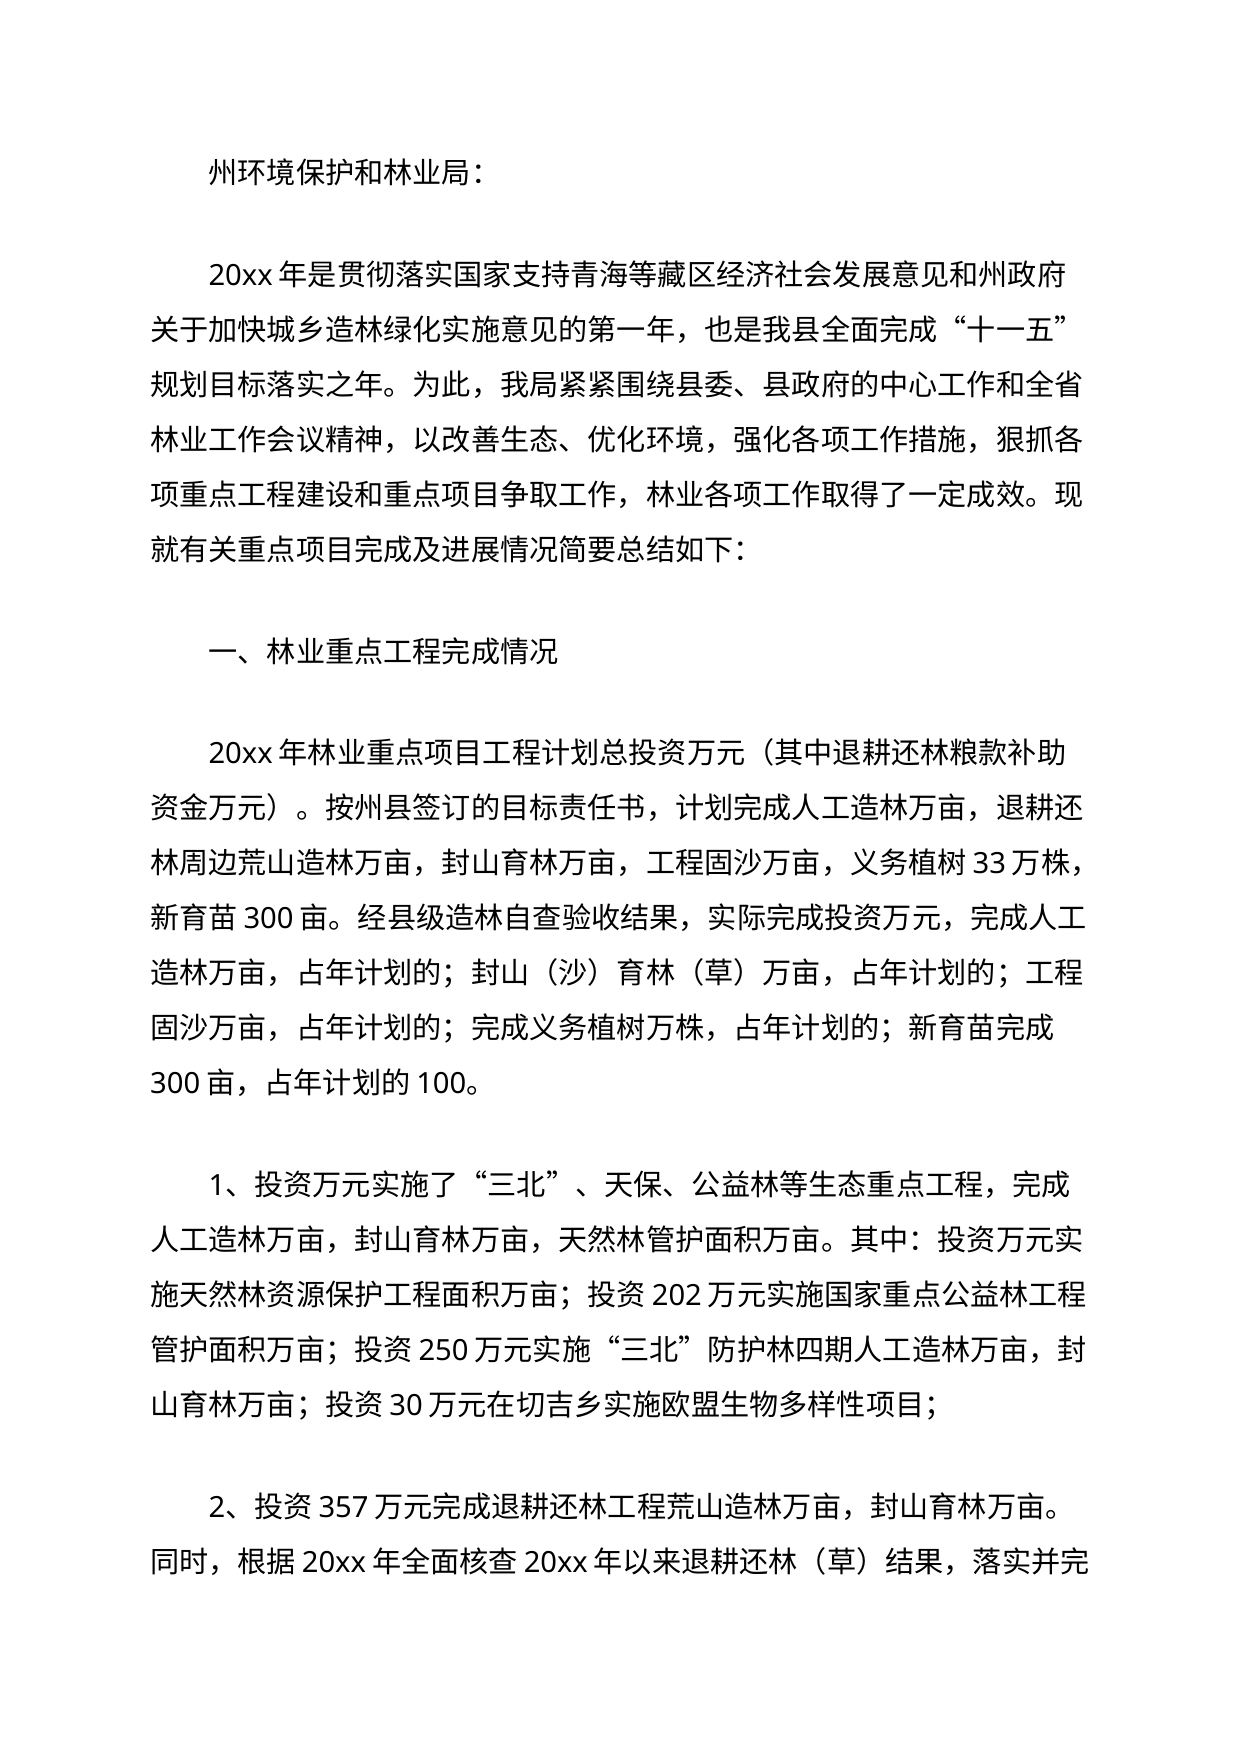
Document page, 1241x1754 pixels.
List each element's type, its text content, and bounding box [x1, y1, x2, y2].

text 20xx年是贯彻落实国家支持青海等藏区经济社会发展意见和州政府关于加快城乡造林绿化实施意见的第一年，也是我县全面完成“十一五”规划目标落实之年。为此，我局紧紧围绕县委、县政府的中心工作和全省林业工作会议精神，以改善生态、优化环境，强化各项工作措施，狠抓各项重点工程建设和重点项目争取工作，林业各项工作取得了一定成效。现就有关重点项目完成及进展情况简要总结如下： [150, 252, 1090, 569]
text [150, 1483, 1090, 1581]
text 一、林业重点工程完成情况 [150, 628, 1090, 670]
text 20xx年林业重点项目工程计划总投资万元（其中退耕还林粮款补助资金万元）。按州县签订的目标责任书，计划完成人工造林万亩，退耕还林周边荒山造林万亩，封山育林万亩，工程固沙万亩，义务植树33万株，新育苗300亩。经县级造林自查验收结果，实际完成投资万元，完成人工造林万亩，占年计划的；封山（沙）育林（草）万亩，占年计划的；工程固沙万亩，占年计划的；完成义务植树万株，占年计划的；新育苗完成300亩，占年计划的100。 [150, 730, 1090, 1102]
text 州环境保护和林业局： [150, 150, 1090, 192]
text 1、投资万元实施了“三北”、天保、公益林等生态重点工程，完成人工造林万亩，封山育林万亩，天然林管护面积万亩。其中：投资万元实施天然林资源保护工程面积万亩；投资202万元实施国家重点公益林工程管护面积万亩；投资250万元实施“三北”防护林四期人工造林万亩，封山育林万亩；投资30万元在切吉乡实施欧盟生物多样性项目； [150, 1162, 1090, 1424]
